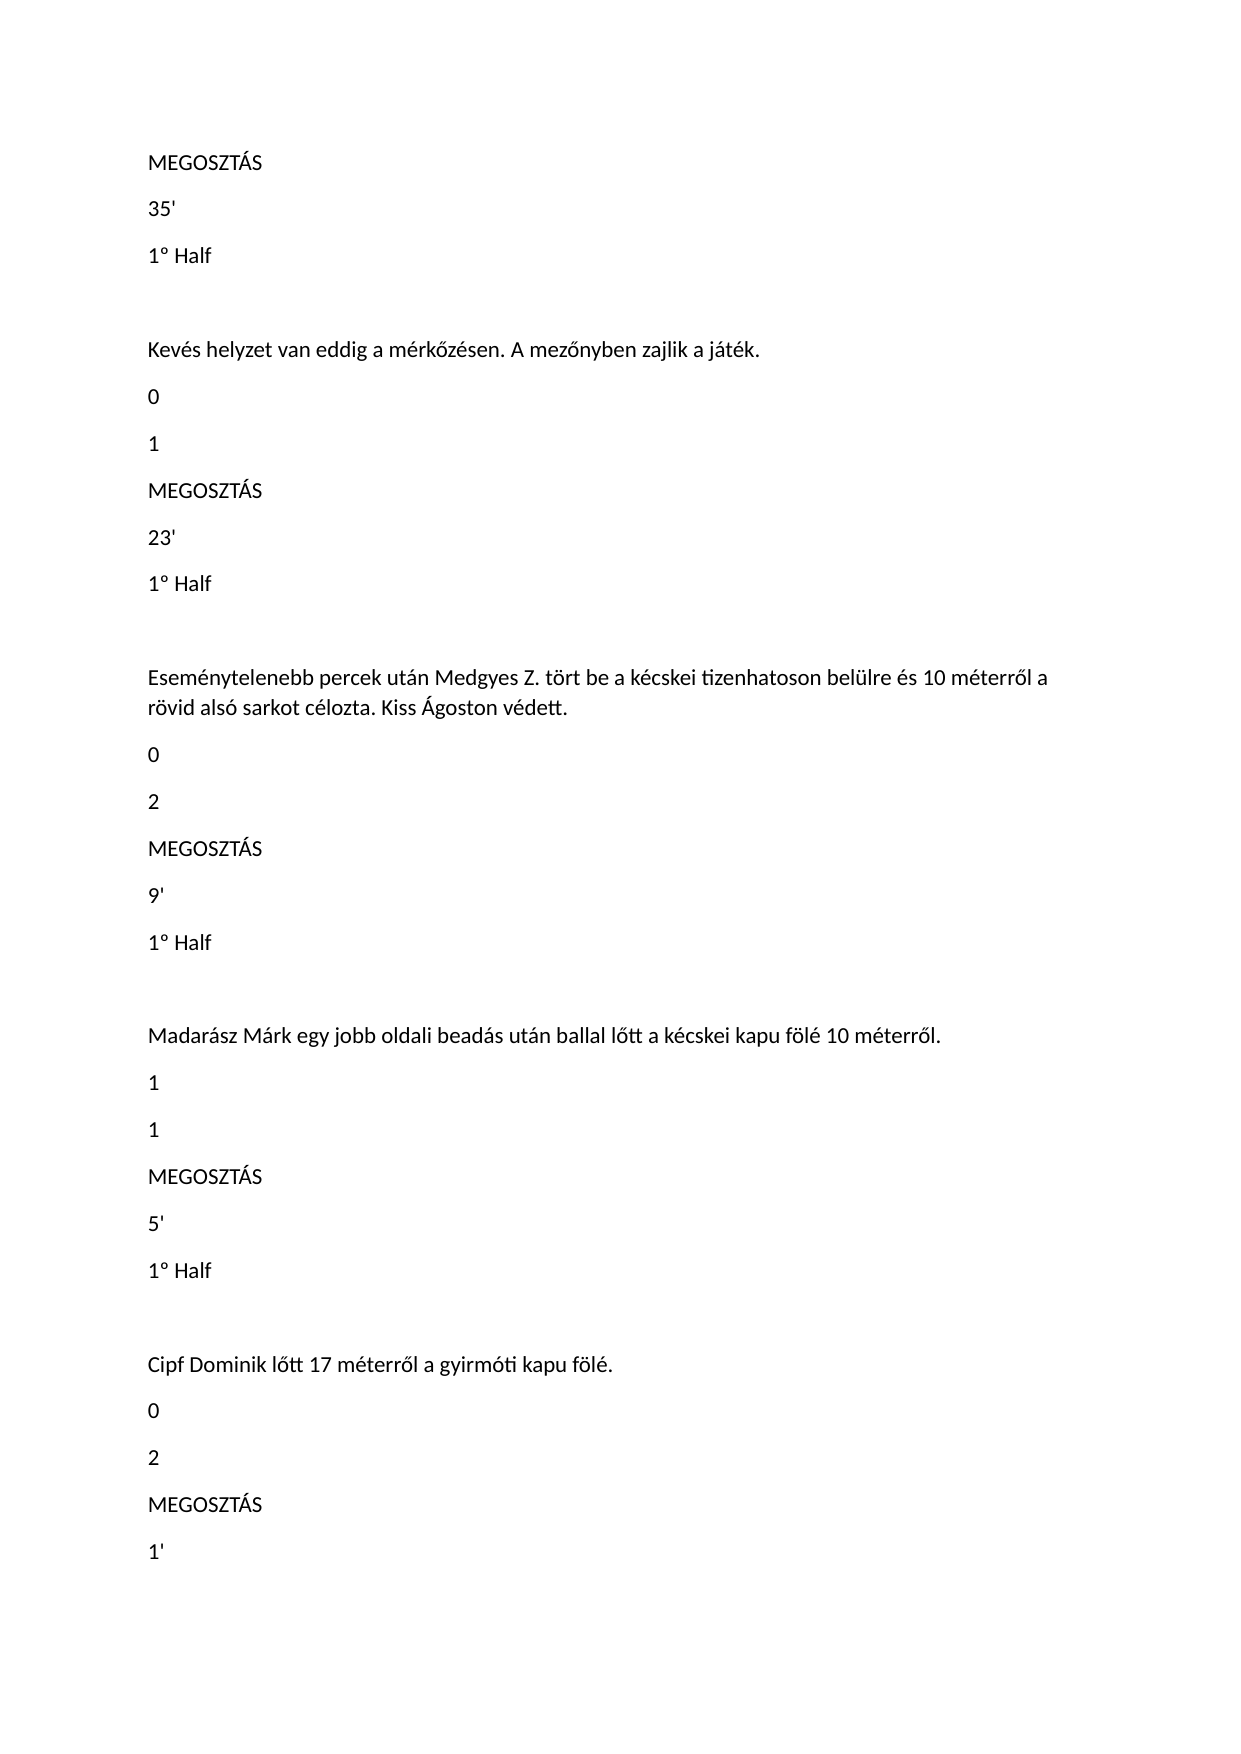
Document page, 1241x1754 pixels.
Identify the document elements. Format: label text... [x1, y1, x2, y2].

text MEGOSZTÁS [148, 1490, 1093, 1518]
text Eseménytelenebb percek után Medgyes Z. tört be a kécskei tizenhatoson belülre és 10 méterről a rövid alsó sarkot célozta. Kiss Ágoston védett. [148, 663, 1093, 721]
text 0 [148, 382, 1093, 410]
text MEGOSZTÁS [148, 476, 1093, 504]
text 1 [148, 1068, 1093, 1096]
text 1º Half [148, 1256, 1093, 1284]
text 9' [148, 881, 1093, 909]
text MEGOSZTÁS [148, 834, 1093, 862]
text 1' [148, 1537, 1093, 1565]
text MEGOSZTÁS [148, 1162, 1093, 1190]
text Cipf Dominik lőtt 17 méterről a gyirmóti kapu fölé. [148, 1350, 1093, 1378]
text 5' [148, 1209, 1093, 1237]
text Kevés helyzet van eddig a mérkőzésen. A mezőnyben zajlik a játék. [148, 335, 1093, 363]
text 23' [148, 523, 1093, 551]
text 1 [148, 1115, 1093, 1143]
text 0 [148, 740, 1093, 768]
text 1º Half [148, 928, 1093, 956]
text 1º Half [148, 241, 1093, 269]
text 2 [148, 787, 1093, 815]
text 35' [148, 194, 1093, 222]
text 2 [148, 1443, 1093, 1471]
text 1 [148, 429, 1093, 457]
text 0 [148, 1397, 1093, 1424]
text Madarász Márk egy jobb oldali beadás után ballal lőtt a kécskei kapu fölé 10 méterről. [148, 1022, 1093, 1049]
text MEGOSZTÁS [148, 148, 1093, 176]
text 1º Half [148, 569, 1093, 597]
